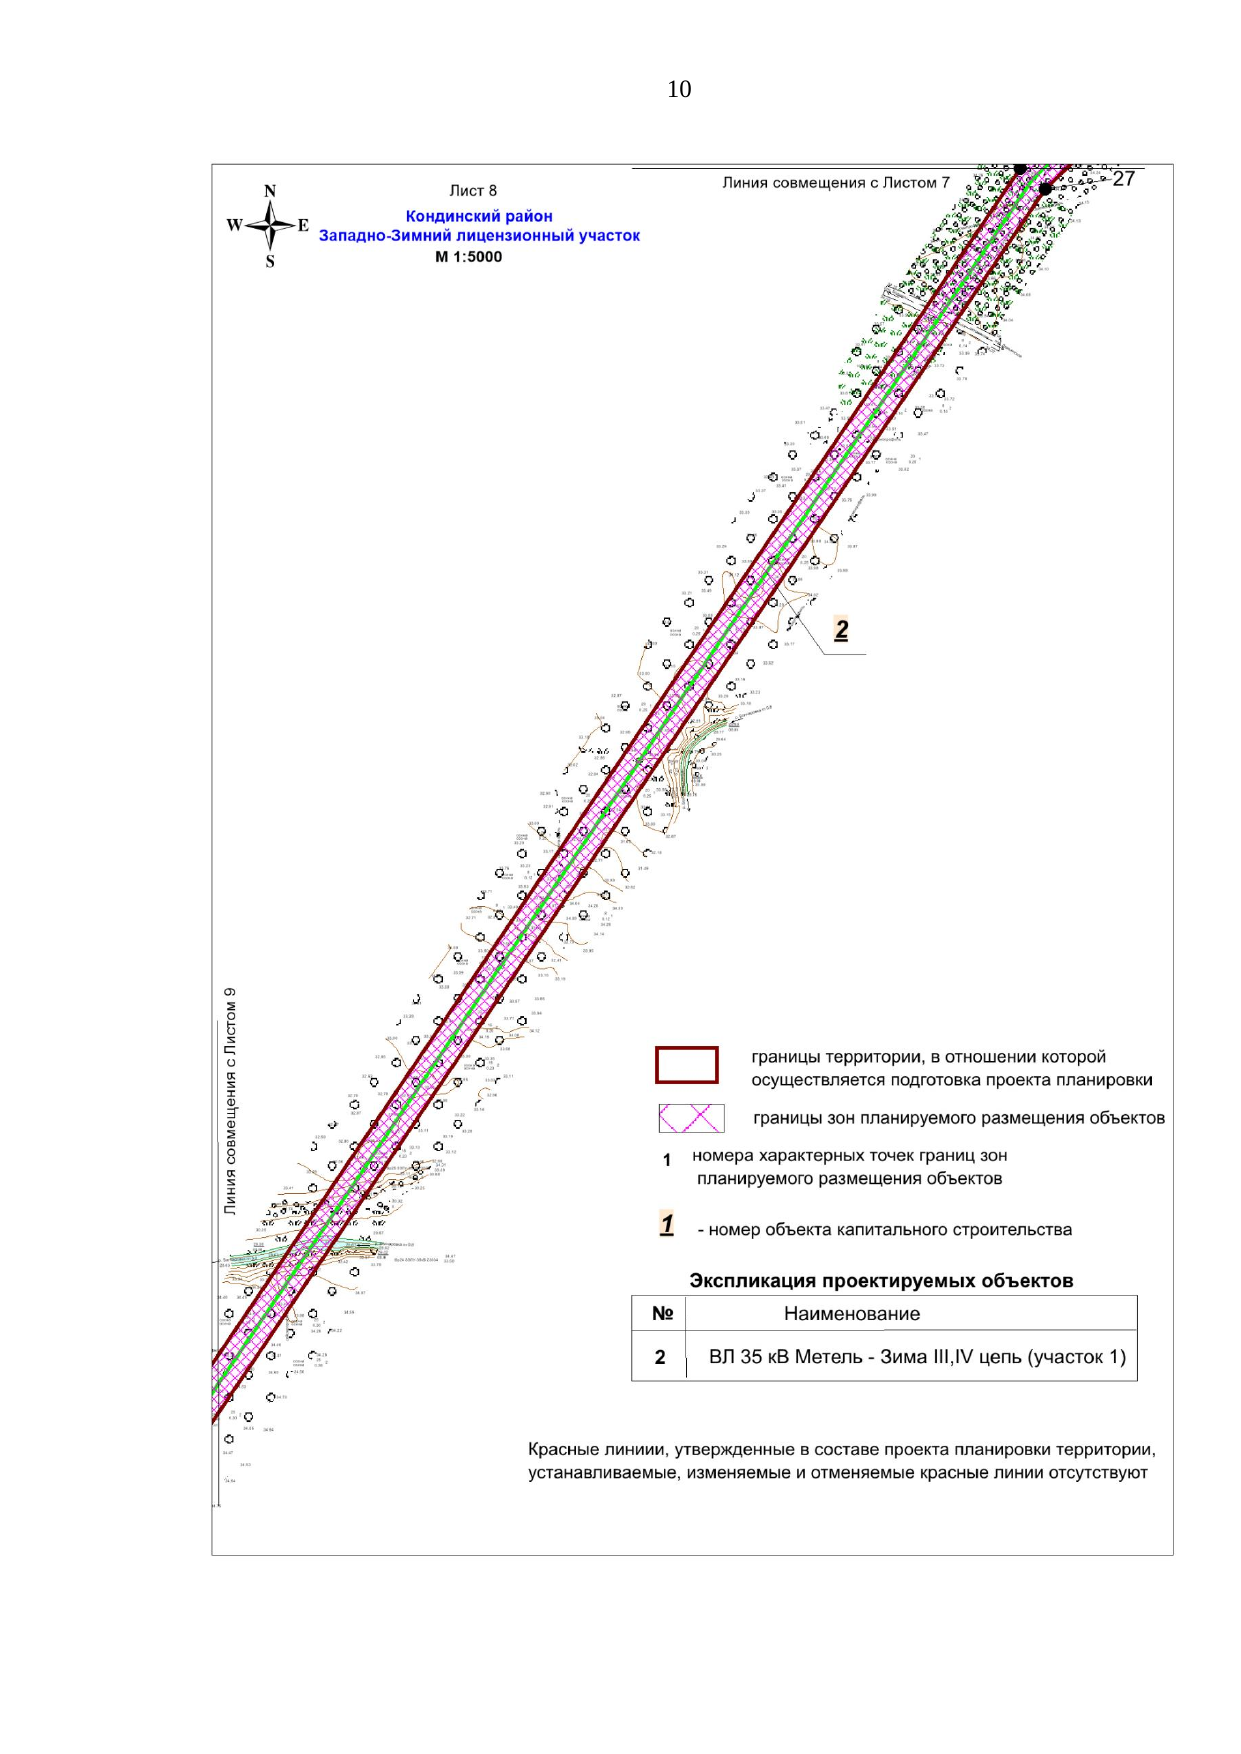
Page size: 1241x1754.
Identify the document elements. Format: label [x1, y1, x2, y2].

picture [177, 131, 1210, 1592]
